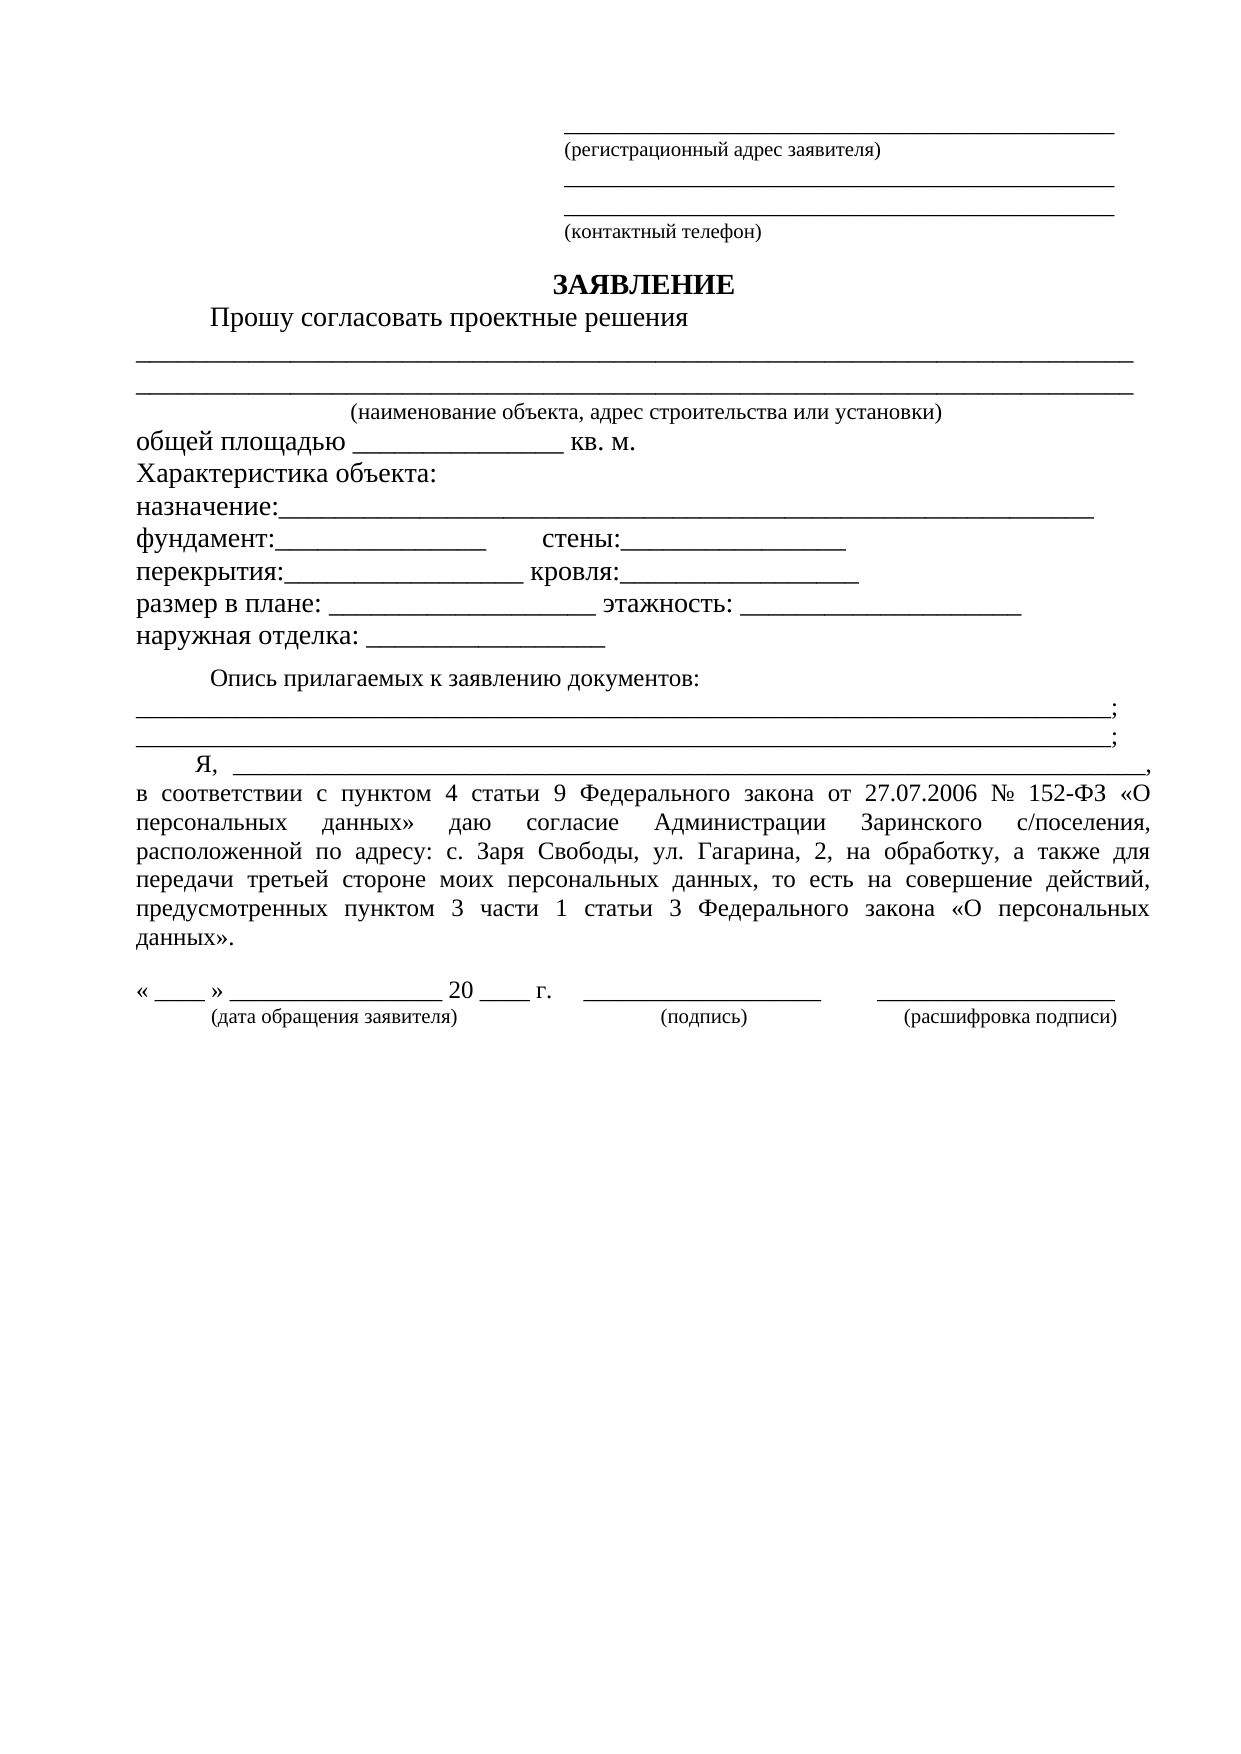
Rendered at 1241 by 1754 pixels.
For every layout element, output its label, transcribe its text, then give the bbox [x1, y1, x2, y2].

text ______________________________________________________________________________; [136, 721, 1152, 749]
text ______________________________________________________________________________; [136, 692, 1152, 721]
text размер в плане: ___________________ этажность: ____________________ [136, 586, 1152, 618]
text _______________________________________________________________________ [136, 365, 1152, 398]
text Характеристика объекта: [136, 456, 1152, 489]
text общей площадью _______________ кв. м. [136, 424, 1152, 456]
text « ____ » _________________ 20 ____ г. ___________________ ___________________ [136, 975, 1152, 1004]
text Заявление [136, 267, 1152, 301]
text (регистрационный адрес заявителя) [564, 137, 1152, 161]
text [564, 108, 1152, 137]
text Опись прилагаемых к заявлению документов: [136, 663, 1152, 692]
text назначение:__________________________________________________________ [136, 489, 1152, 521]
text Я, _________________________________________________________________________, в соответствии с пунктом 4 статьи 9 Федерального закона от 27.07.2006 № 152-ФЗ «О персональных данных» даю согласие Администрации Заринского с/поселения, расположенной по адресу: с. Заря Свободы, ул. Гагарина, 2, на обработку, а также для передачи третьей стороне моих персональных данных, то есть на совершение действий, предусмотренных пунктом 3 части 1 статьи 3 Федерального закона «О персональных данных». [136, 749, 1152, 951]
text (контактный телефон) [564, 219, 1152, 243]
text Прошу согласовать проектные решения [136, 301, 1152, 333]
text фундамент:_______________ стены:________________ перекрытия:_________________ кровля:_________________ [136, 521, 1152, 586]
text (дата обращения заявителя) (подпись) (расшифровка подписи) [136, 1004, 1152, 1028]
text _______________________________________________________________________ [136, 333, 1152, 365]
text наружная отделка: _________________ [136, 618, 1152, 651]
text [564, 190, 1152, 219]
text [564, 161, 1152, 190]
text (наименование объекта, адрес строительства или установки) [136, 398, 1152, 424]
